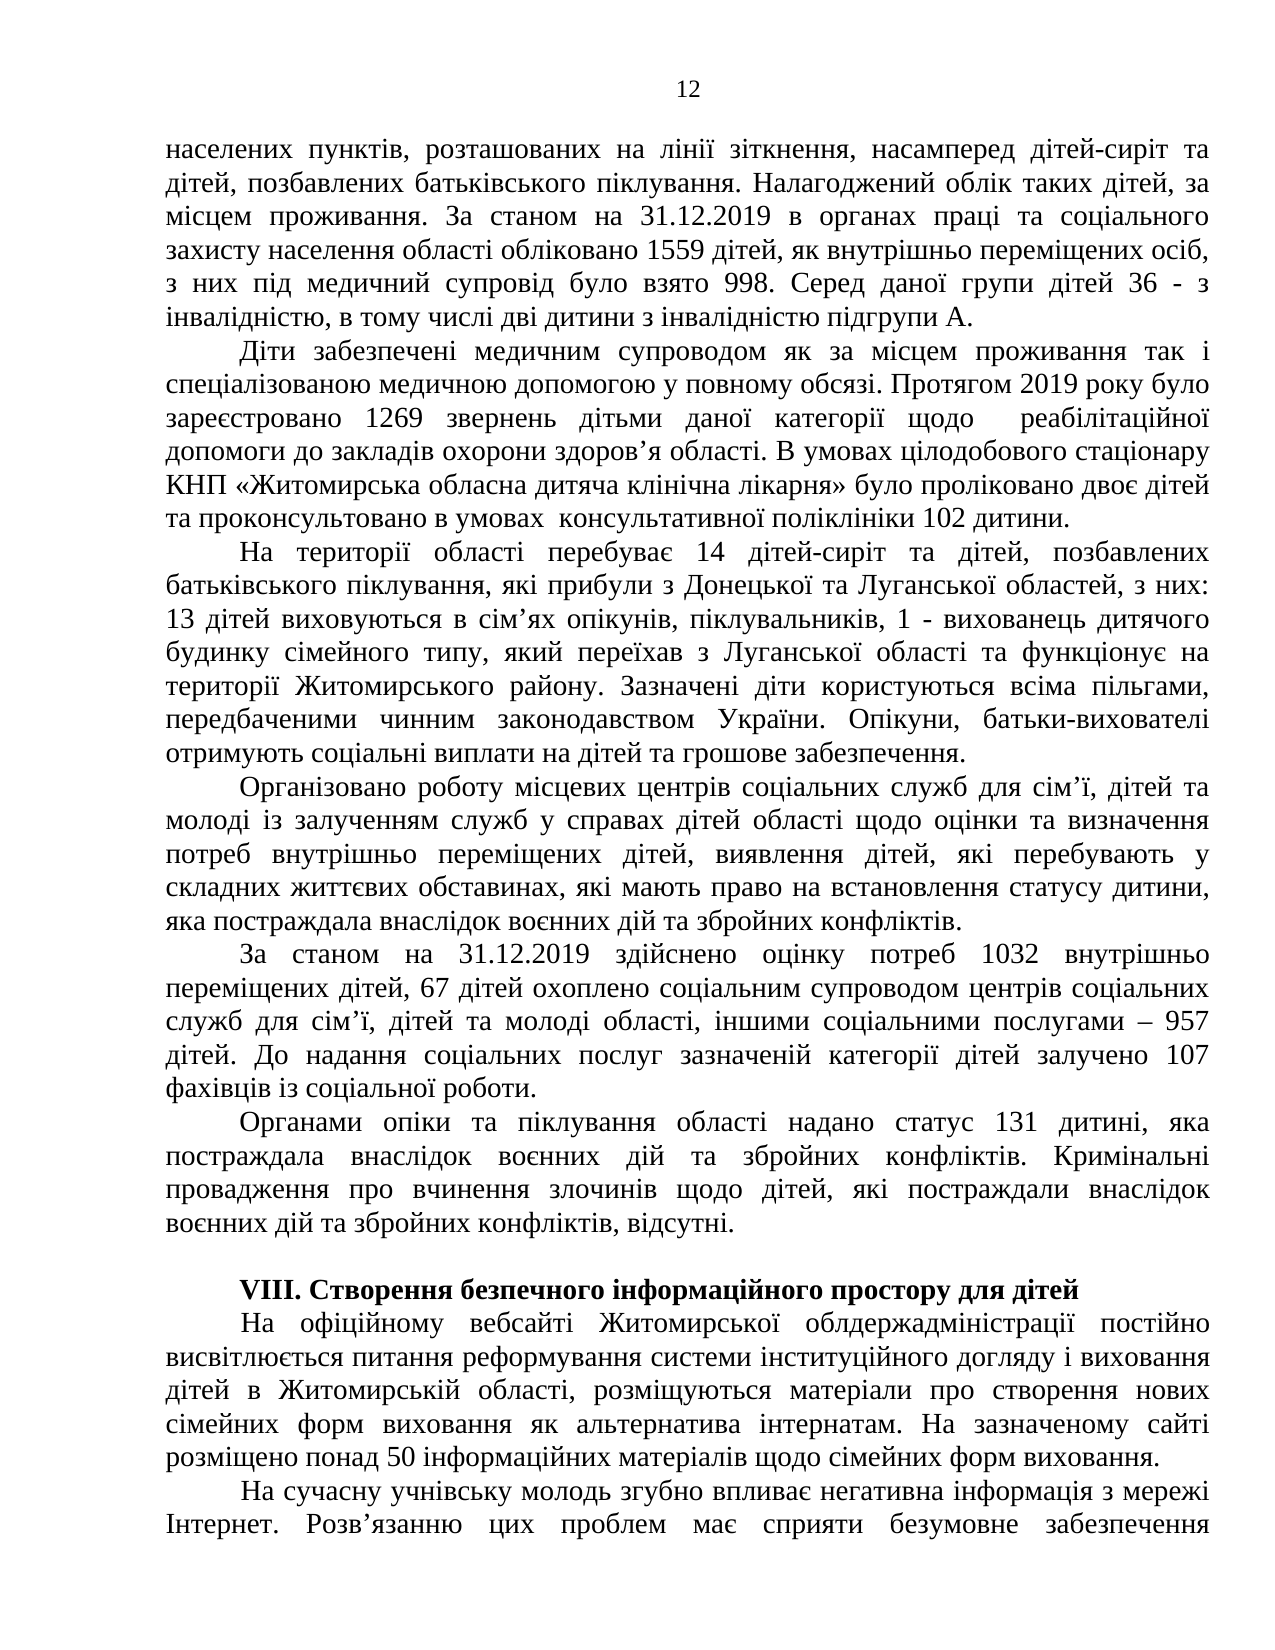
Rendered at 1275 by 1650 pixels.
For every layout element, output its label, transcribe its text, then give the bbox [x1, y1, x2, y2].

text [165, 1473, 1211, 1540]
text VІІІ. Створення безпечного інформаційного простору для дітей [165, 1272, 1211, 1305]
text На території області перебуває 14 дітей-сиріт та дітей, позбавлених батьківського піклування, які прибули з Донецької та Луганської областей, з них: 13 дітей виховуються в сім’ях опікунів, піклувальників, 1 - вихованець дитячого будинку сімейного типу, який переїхав з Луганської області та функціонує на території Житомирського району. Зазначені діти користуються всіма пільгами, передбаченими чинним законодавством України. Опікуни, батьки-вихователі отримують соціальні виплати на дітей та грошове забезпечення. [165, 534, 1211, 769]
text Організовано роботу місцевих центрів соціальних служб для сім’ї, дітей та молоді із залученням служб у справах дітей області щодо оцінки та визначення потреб внутрішньо переміщених дітей, виявлення дітей, які перебувають у складних життєвих обставинах, які мають право на встановлення статусу дитини, яка постраждала внаслідок воєнних дій та збройних конфліктів. [165, 769, 1211, 936]
text На офіційному вебсайті Житомирської облдержадміністрації постійно висвітлюється питання реформування системи інституційного догляду і виховання дітей в Житомирській області, розміщуються матеріали про створення нових сімейних форм виховання як альтернатива інтернатам. На зазначеному сайті розміщено понад 50 інформаційних матеріалів щодо сімейних форм виховання. [165, 1305, 1211, 1473]
text Діти забезпечені медичним супроводом як за місцем проживання так і спеціалізованою медичною допомогою у повному обсязі. Протягом 2019 року було зареєстровано 1269 звернень дітьми даної категорії щодо реабілітаційної допомоги до закладів охорони здоров’я області. В умовах цілодобового стаціонару КНП «Житомирська обласна дитяча клінічна лікарня» було проліковано двоє дітей та проконсультовано в умовах консультативної поліклініки 102 дитини. [165, 333, 1211, 534]
text За станом на 31.12.2019 здійснено оцінку потреб 1032 внутрішньо переміщених дітей, 67 дітей охоплено соціальним супроводом центрів соціальних служб для сім’ї, дітей та молоді області, іншими соціальними послугами – 957 дітей. До надання соціальних послуг зазначеній категорії дітей залучено 107 фахівців із соціальної роботи. [165, 936, 1211, 1104]
text Органами опіки та піклування області надано статус 131 дитині, яка постраждала внаслідок воєнних дій та збройних конфліктів. Кримінальні провадження про вчинення злочинів щодо дітей, які постраждали внаслідок воєнних дій та збройних конфліктів, відсутні. [165, 1104, 1211, 1238]
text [165, 131, 1211, 333]
